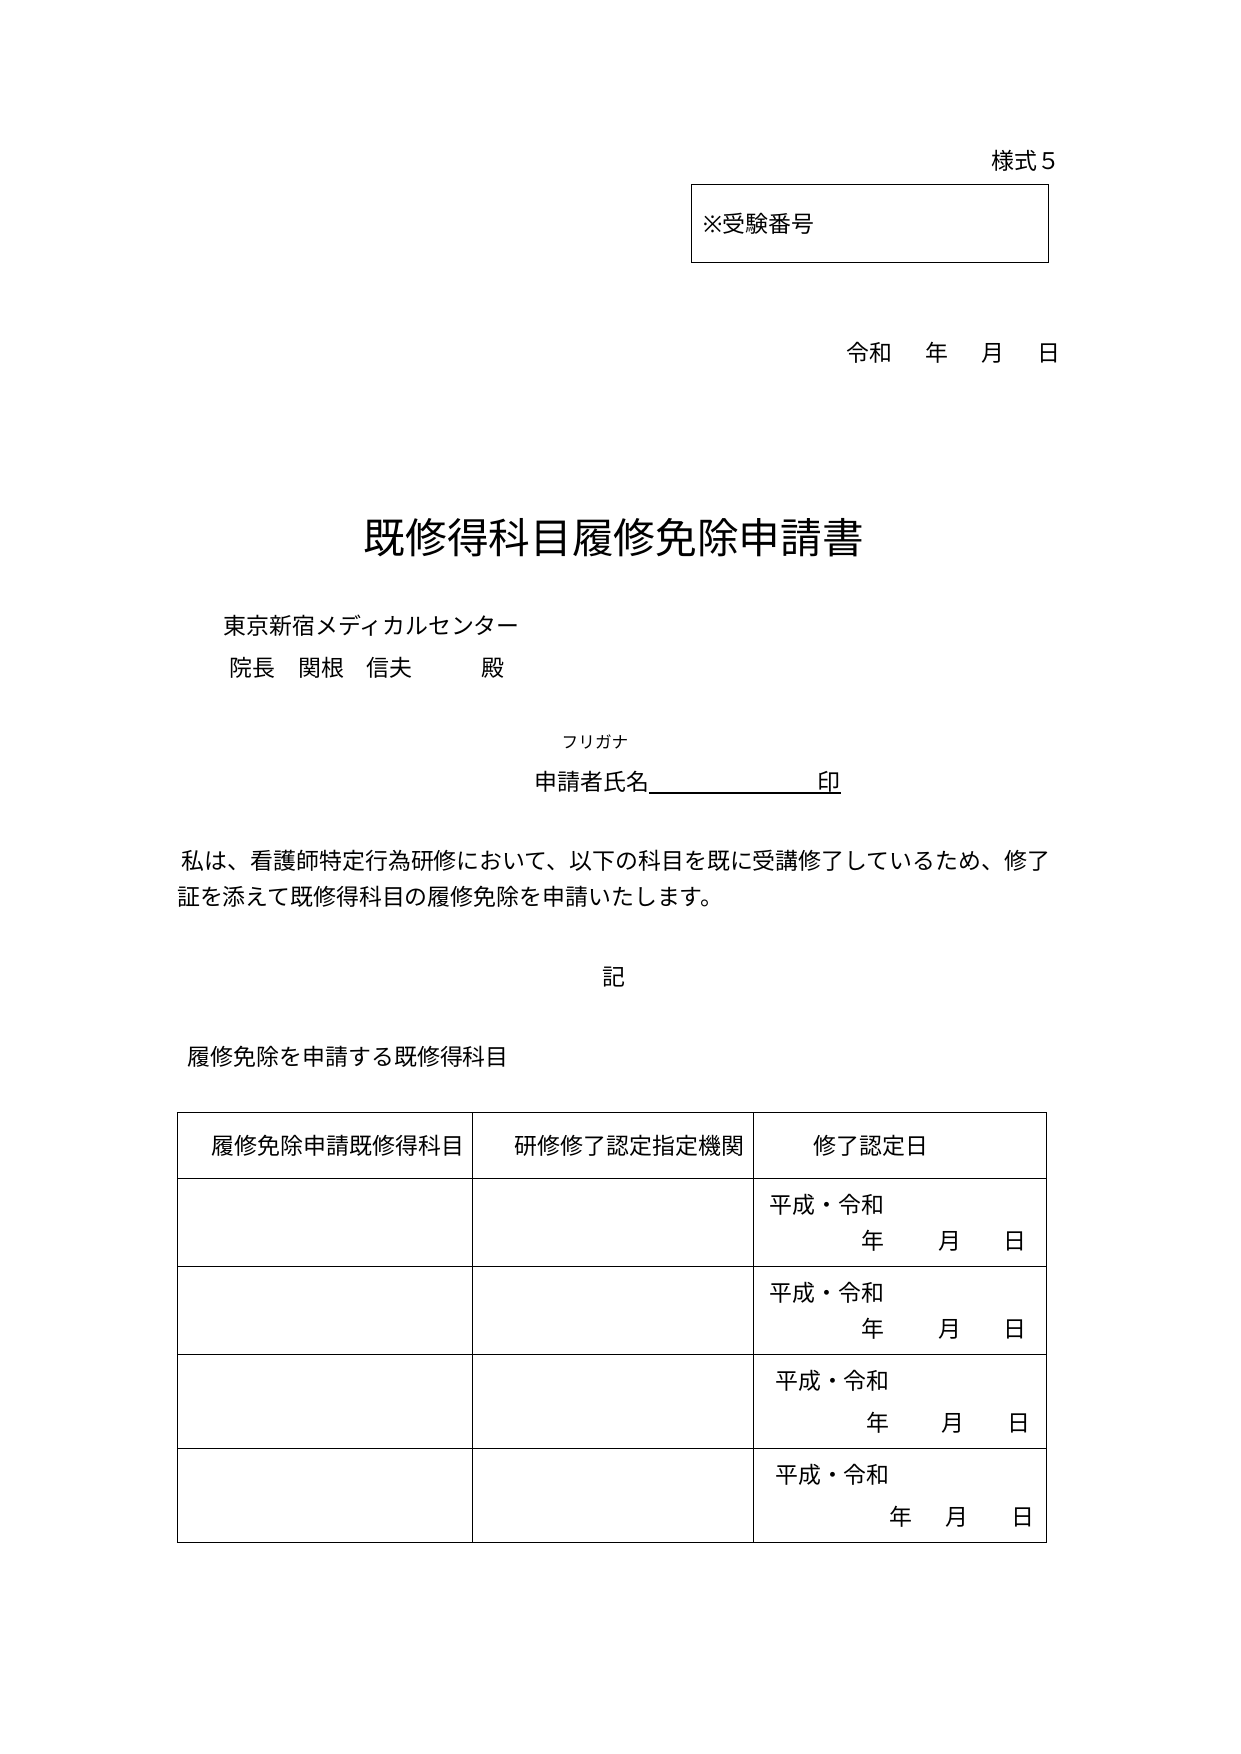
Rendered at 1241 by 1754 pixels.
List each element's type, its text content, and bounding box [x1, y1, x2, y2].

table_cell 月 [938, 1267, 1003, 1354]
subtitle 既修得科目履修免除申請書 [177, 505, 1049, 566]
table_cell [178, 1179, 472, 1266]
table_cell 日 [1003, 1267, 1046, 1354]
table_cell 月 [938, 1355, 1003, 1448]
text フリガナ [176, 729, 1060, 753]
text 様式５ [177, 143, 1060, 176]
table_cell 月 [938, 1449, 1003, 1542]
text 履修免除を申請する既修得科目 [176, 1038, 1058, 1072]
text 私は、看護師特定行為研修において、以下の科目を既に受講修了しているため、修了証を添えて既修得科目の履修免除を申請いたします。 [176, 843, 1058, 912]
table_cell 平成・令和 年 [754, 1355, 937, 1448]
table_cell 平成・令和 年 [754, 1449, 937, 1542]
text 院長 関根 信夫 殿 [177, 650, 1060, 683]
table_header [1003, 1113, 1046, 1178]
table_cell [473, 1179, 753, 1266]
text 東京新宿メディカルセンター [200, 608, 1058, 641]
table_header 研修修了認定指定機関 [473, 1113, 753, 1178]
table_cell 平成・令和 年 [754, 1267, 937, 1354]
table_header 修了認定日 [754, 1113, 1003, 1178]
table_cell 月 [938, 1179, 1003, 1266]
table_cell [178, 1355, 472, 1448]
table_cell 日 [1003, 1179, 1046, 1266]
table_cell [178, 1267, 472, 1354]
table_header 履修免除申請既修得科目 [178, 1113, 472, 1178]
table_cell 日 [1003, 1449, 1046, 1542]
table_cell 平成・令和 年 [754, 1179, 937, 1266]
table_cell [473, 1449, 753, 1542]
table_cell 日 [1003, 1355, 1046, 1448]
text 申請者氏名 印 [176, 764, 1058, 797]
table_cell [178, 1449, 472, 1542]
table_cell [473, 1355, 753, 1448]
text 令和 年 月 日 [391, 334, 1060, 368]
table_header ※受験番号 [692, 185, 1048, 262]
text 記 [177, 958, 1049, 992]
table_cell [473, 1267, 753, 1354]
